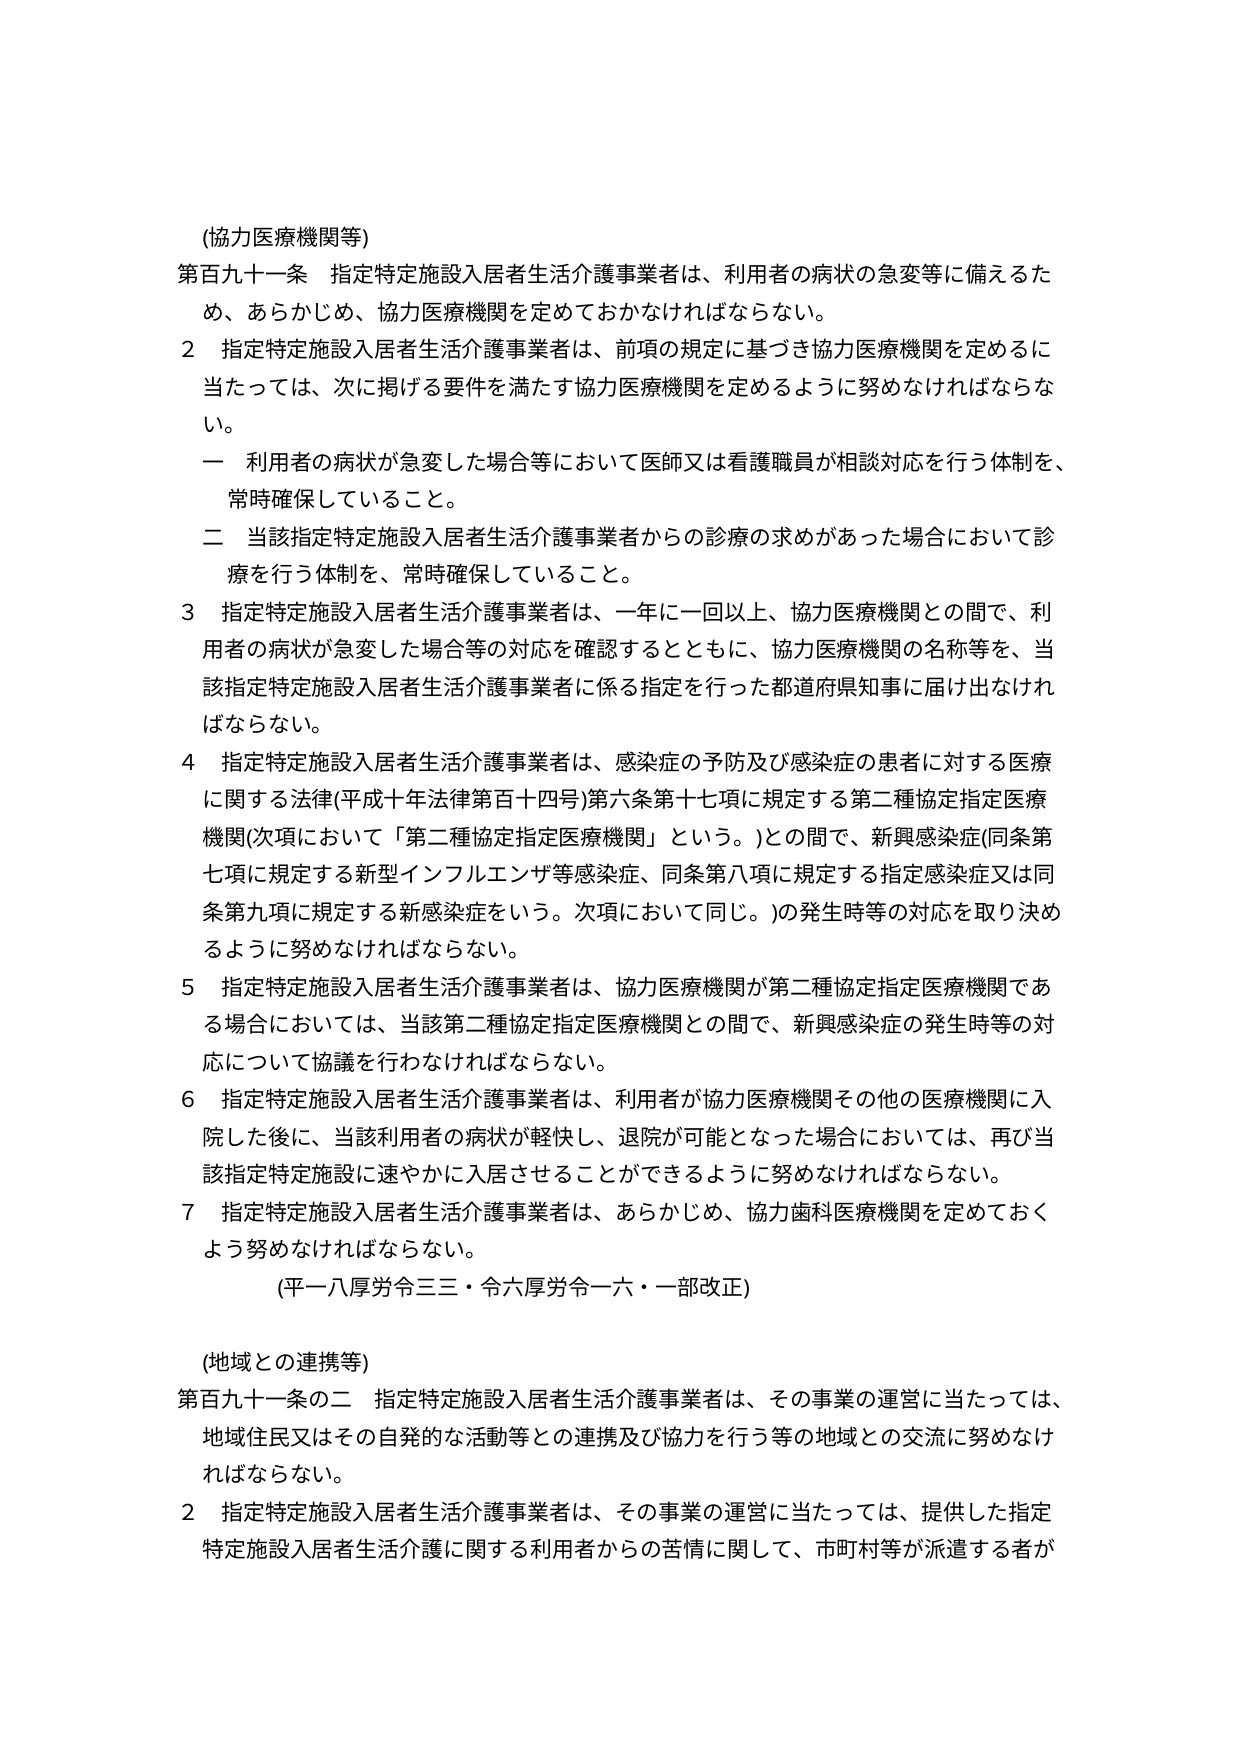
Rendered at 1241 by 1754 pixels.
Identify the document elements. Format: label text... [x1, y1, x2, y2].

text ７ 指定特定施設入居者生活介護事業者は、あらかじめ、協力歯科医療機関を定めておくよう努めなければならない。 [177, 1192, 1063, 1267]
text 第百九十一条 指定特定施設入居者生活介護事業者は、利用者の病状の急変等に備えるため、あらかじめ、協力医療機関を定めておかなければならない。 [177, 254, 1063, 329]
text ３ 指定特定施設入居者生活介護事業者は、一年に一回以上、協力医療機関との間で、利用者の病状が急変した場合等の対応を確認するとともに、協力医療機関の名称等を、当該指定特定施設入居者生活介護事業者に係る指定を行った都道府県知事に届け出なければならない。 [177, 592, 1063, 742]
title (協力医療機関等) [202, 217, 1063, 254]
title (地域との連携等) [202, 1342, 1063, 1379]
text ２ 指定特定施設入居者生活介護事業者は、前項の規定に基づき協力医療機関を定めるに当たっては、次に掲げる要件を満たす協力医療機関を定めるように努めなければならない。 [177, 329, 1063, 442]
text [177, 1492, 1063, 1567]
text ５ 指定特定施設入居者生活介護事業者は、協力医療機関が第二種協定指定医療機関である場合においては、当該第二種協定指定医療機関との間で、新興感染症の発生時等の対応について協議を行わなければならない。 [177, 967, 1063, 1079]
text ４ 指定特定施設入居者生活介護事業者は、感染症の予防及び感染症の患者に対する医療に関する法律(平成十年法律第百十四号)第六条第十七項に規定する第二種協定指定医療機関(次項において「第二種協定指定医療機関」という。)との間で、新興感染症(同条第七項に規定する新型インフルエンザ等感染症、同条第八項に規定する指定感染症又は同条第九項に規定する新感染症をいう。次項において同じ。)の発生時等の対応を取り決めるように努めなければならない。 [177, 742, 1063, 967]
text 第百九十一条の二 指定特定施設入居者生活介護事業者は、その事業の運営に当たっては、地域住民又はその自発的な活動等との連携及び協力を行う等の地域との交流に努めなければならない。 [177, 1379, 1063, 1492]
text (平一八厚労令三三・令六厚労令一六・一部改正) [277, 1267, 1063, 1304]
text ６ 指定特定施設入居者生活介護事業者は、利用者が協力医療機関その他の医療機関に入院した後に、当該利用者の病状が軽快し、退院が可能となった場合においては、再び当該指定特定施設に速やかに入居させることができるように努めなければならない。 [177, 1079, 1063, 1192]
text 一 利用者の病状が急変した場合等において医師又は看護職員が相談対応を行う体制を、常時確保していること。 [202, 442, 1063, 517]
text 二 当該指定特定施設入居者生活介護事業者からの診療の求めがあった場合において診療を行う体制を、常時確保していること。 [202, 517, 1063, 592]
